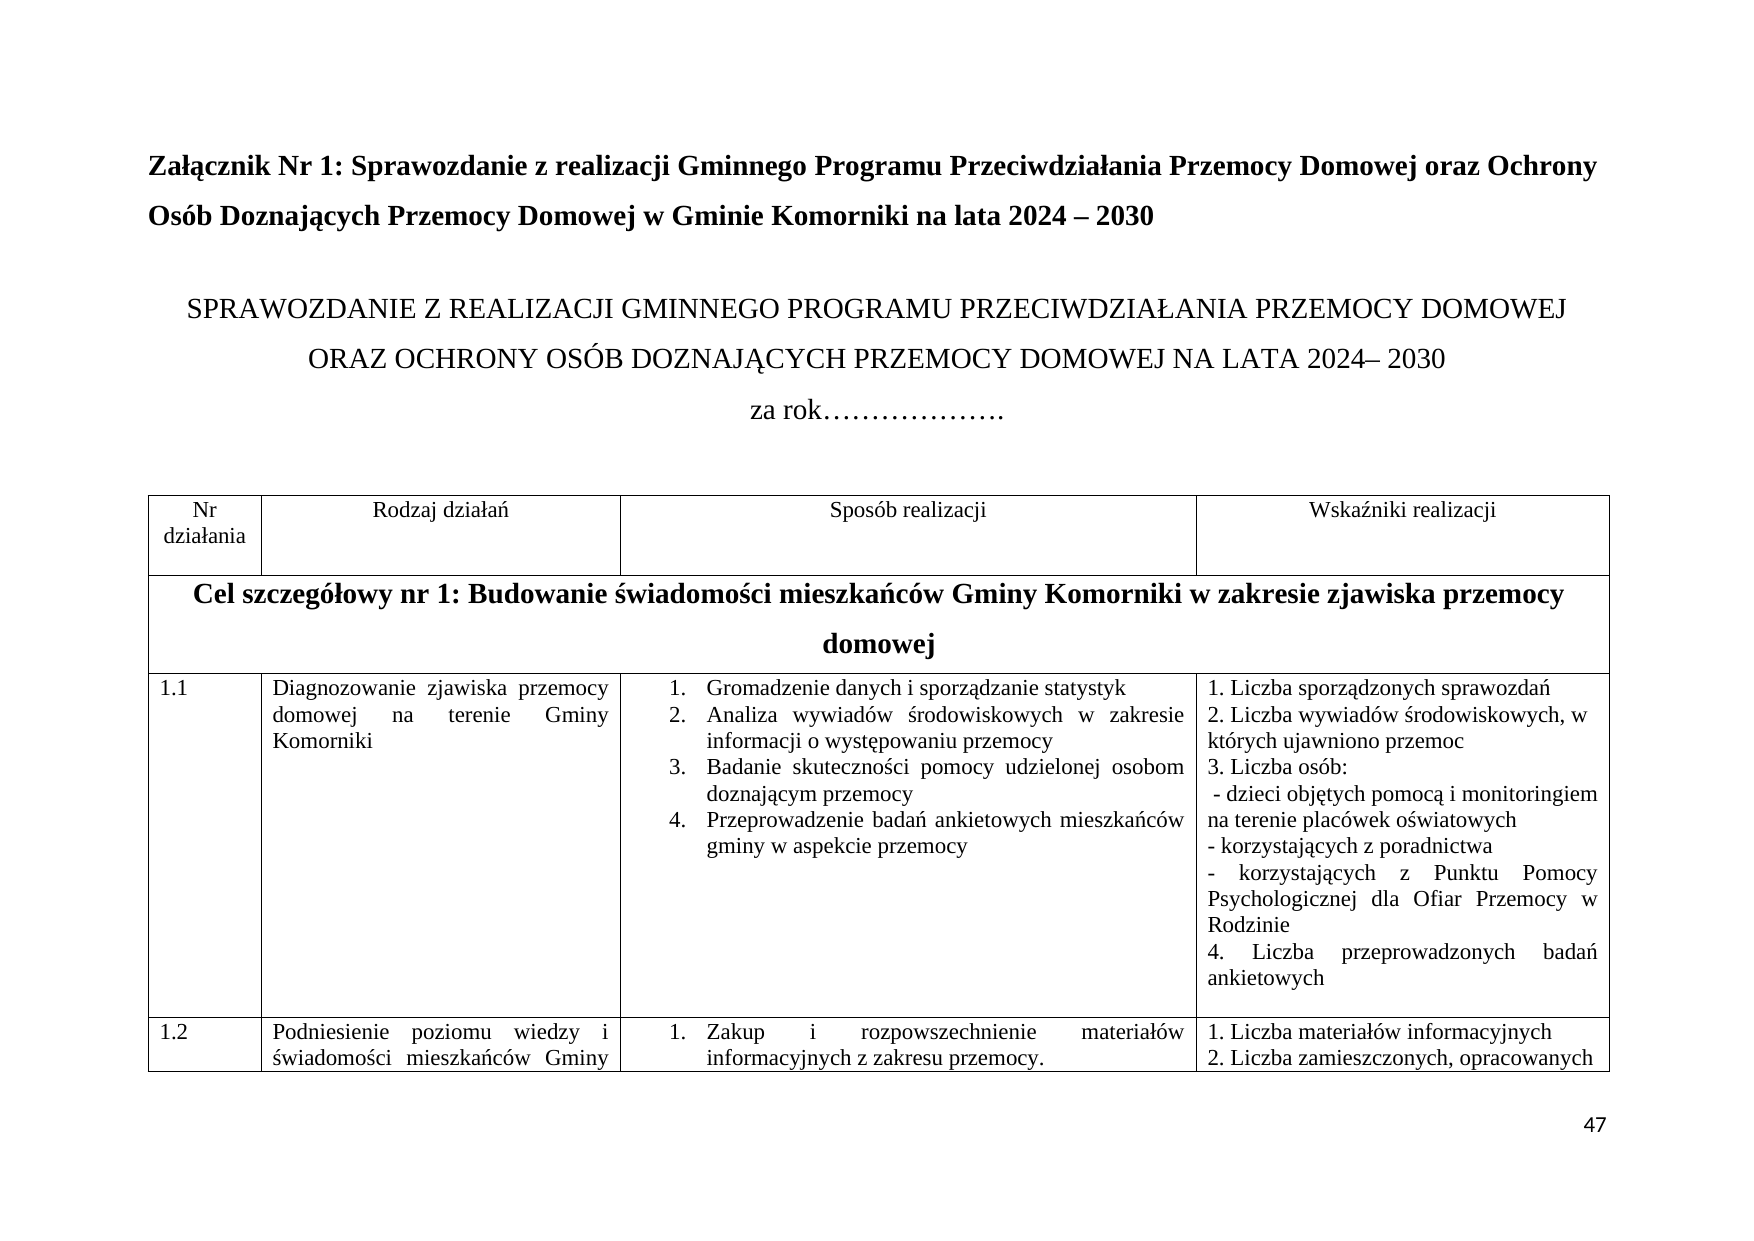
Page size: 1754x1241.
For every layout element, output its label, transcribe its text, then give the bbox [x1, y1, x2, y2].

text SPRAWOZDANIE Z REALIZACJI GMINNEGO PROGRAMU PRZECIWDZIAŁANIA PRZEMOCY DOMOWEJ ORAZ OCHRONY OSÓB DOZNAJĄCYCH PRZEMOCY DOMOWEJ NA LATA 2024– 2030 [148, 291, 1606, 375]
table_header Nr działania [149, 496, 261, 575]
table_cell Gromadzenie danych i sporządzanie statystyk Analiza wywiadów środowiskowych w zakresie informacji o występowaniu przemocy Badanie skuteczności pomocy udzielonej osobom doznającym przemocy Przeprowadzenie badań ankietowych mieszkańców gminy w aspekcie przemocy [621, 674, 1196, 1017]
text za rok………………. [148, 392, 1606, 426]
text Załącznik Nr 1: Sprawozdanie z realizacji Gminnego Programu Przeciwdziałania Przemocy Domowej oraz Ochrony Osób Doznających Przemocy Domowej w Gminie Komorniki na lata 2024 – 2030 [148, 148, 1606, 231]
table_cell 1.2 [149, 1018, 261, 1071]
table_cell Cel szczegółowy nr 1: Budowanie świadomości mieszkańców Gminy Komorniki w zakresie zjawiska przemocy domowej [149, 576, 1609, 673]
table_cell Diagnozowanie zjawiska przemocy domowej na terenie Gminy Komorniki [262, 674, 620, 1017]
table_cell 1.1 [149, 674, 261, 1017]
table_header Sposób realizacji [621, 496, 1196, 575]
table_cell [262, 1018, 620, 1071]
table_cell 1. Liczba sporządzonych sprawozdań 2. Liczba wywiadów środowiskowych, w których ujawniono przemoc 3. Liczba osób: - dzieci objętych pomocą i monitoringiem na terenie placówek oświatowych - korzystających z poradnictwa - korzystających z Punktu Pomocy Psychologicznej dla Ofiar Przemocy w Rodzinie 4. Liczba przeprowadzonych badań ankietowych [1197, 674, 1609, 1017]
table_header Rodzaj działań [262, 496, 620, 575]
table_header Wskaźniki realizacji [1197, 496, 1609, 575]
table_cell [621, 1018, 1196, 1071]
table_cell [1197, 1018, 1609, 1071]
